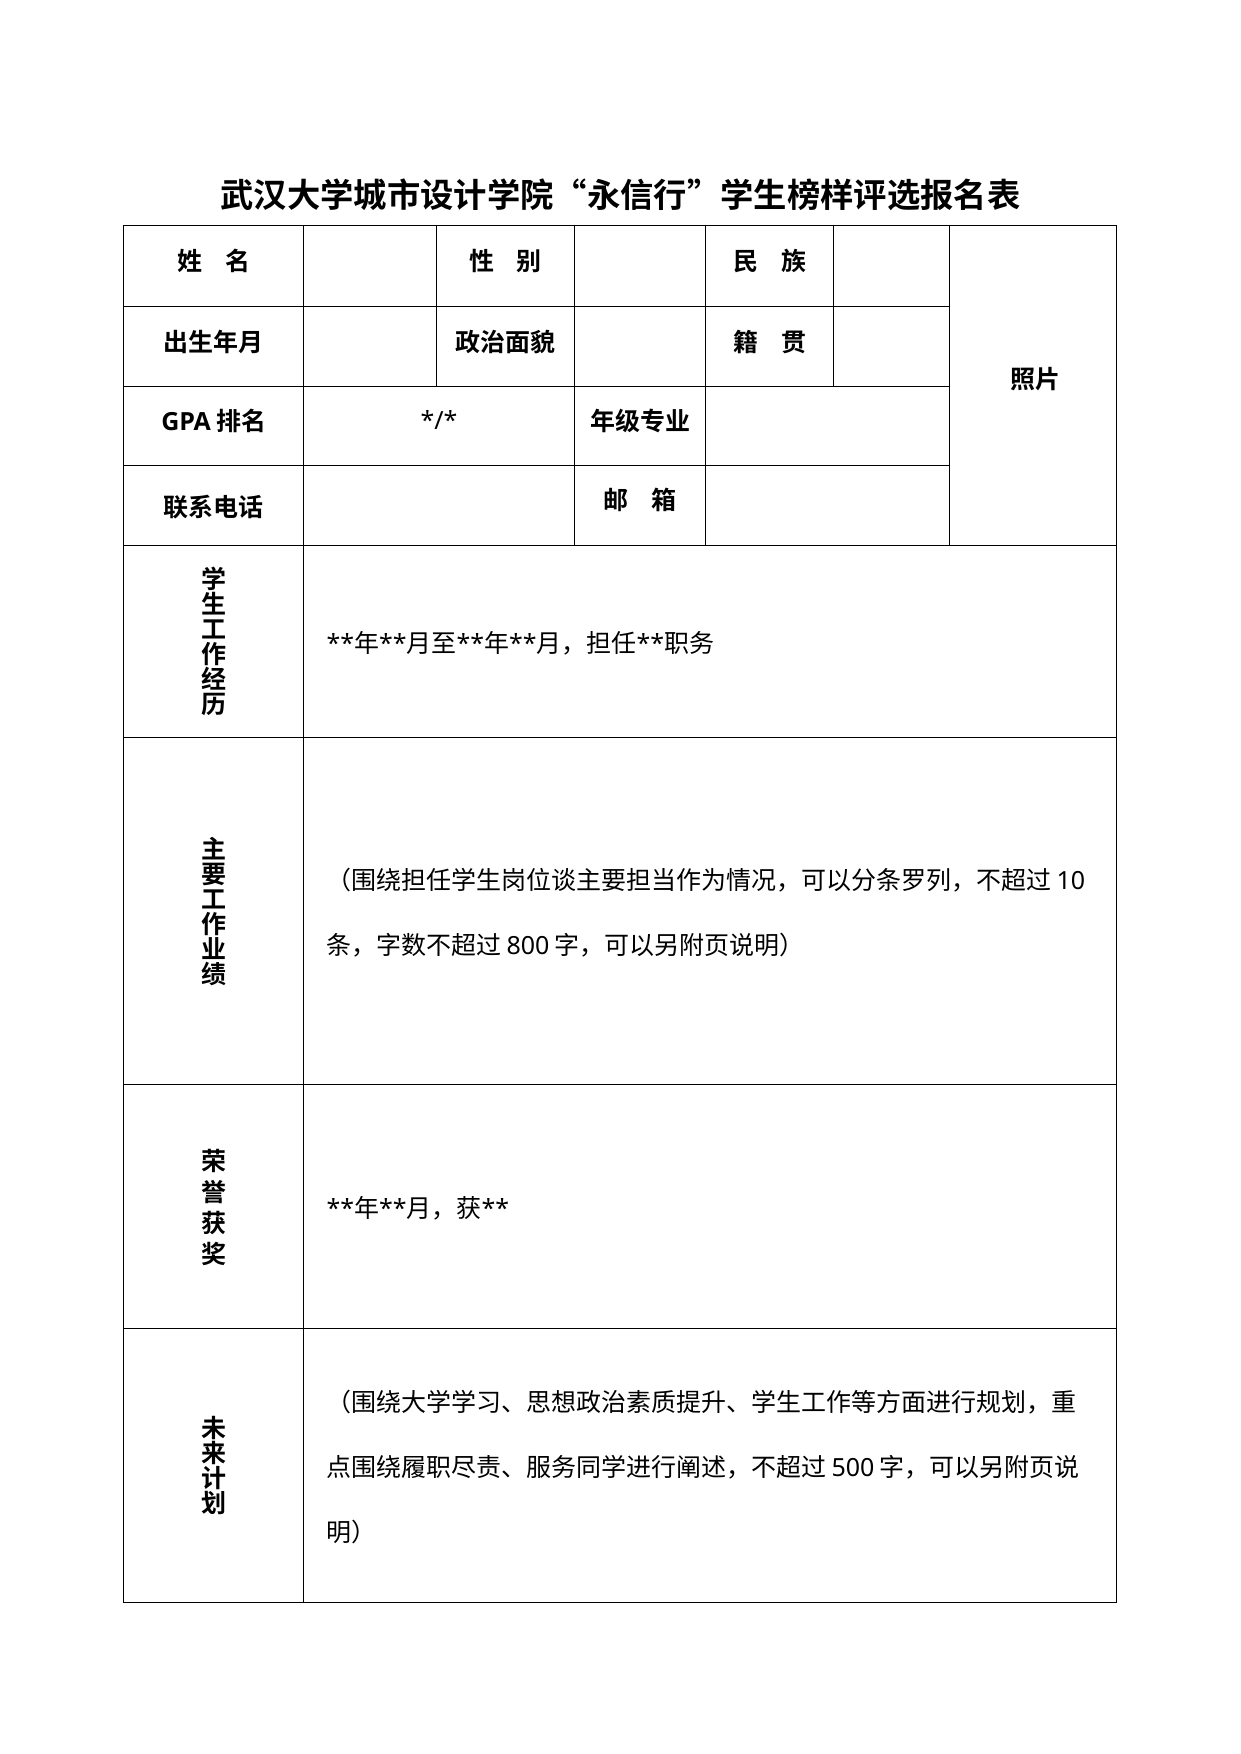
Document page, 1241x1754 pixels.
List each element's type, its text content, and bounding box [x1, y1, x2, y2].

table_cell 籍 贯 [706, 307, 833, 386]
table_cell */* [304, 387, 574, 464]
table_header [304, 226, 436, 306]
table_cell 荣 誉 获 奖 [124, 1085, 303, 1328]
table_cell **年**月至**年**月，担任**职务 [304, 546, 1116, 737]
table_cell 主要工作业绩 [124, 738, 303, 1084]
table_cell 出生年月 [124, 307, 303, 386]
table_cell （围绕担任学生岗位谈主要担当作为情况，可以分条罗列，不超过10条，字数不超过800字，可以另附页说明） [304, 738, 1116, 1084]
table_cell [304, 307, 436, 386]
table_cell 联系电话 [124, 466, 303, 545]
table_cell 政治面貌 [437, 307, 574, 386]
table_cell （围绕大学学习、思想政治素质提升、学生工作等方面进行规划，重点围绕履职尽责、服务同学进行阐述，不超过500字，可以另附页说明） [304, 1329, 1116, 1602]
table_header [575, 226, 705, 306]
text 武汉大学城市设计学院“永信行”学生榜样评选报名表 [165, 160, 1075, 225]
table_header [834, 226, 949, 306]
table_cell 学生工作经历 [124, 546, 303, 737]
table_cell 未来计划 [124, 1329, 303, 1602]
table_cell **年**月，获** [304, 1085, 1116, 1328]
table_header 民 族 [706, 226, 833, 306]
table_cell [575, 307, 705, 386]
table_cell 年级专业 [575, 387, 705, 464]
table_cell [706, 466, 949, 545]
table_cell [304, 466, 574, 545]
table_header 性 别 [437, 226, 574, 306]
table_header 照片 [950, 226, 1116, 545]
table_cell 邮 箱 [575, 466, 705, 545]
table_cell [706, 387, 949, 464]
table_cell [834, 307, 949, 386]
table_cell GPA排名 [124, 387, 303, 464]
table_header 姓 名 [124, 226, 303, 306]
